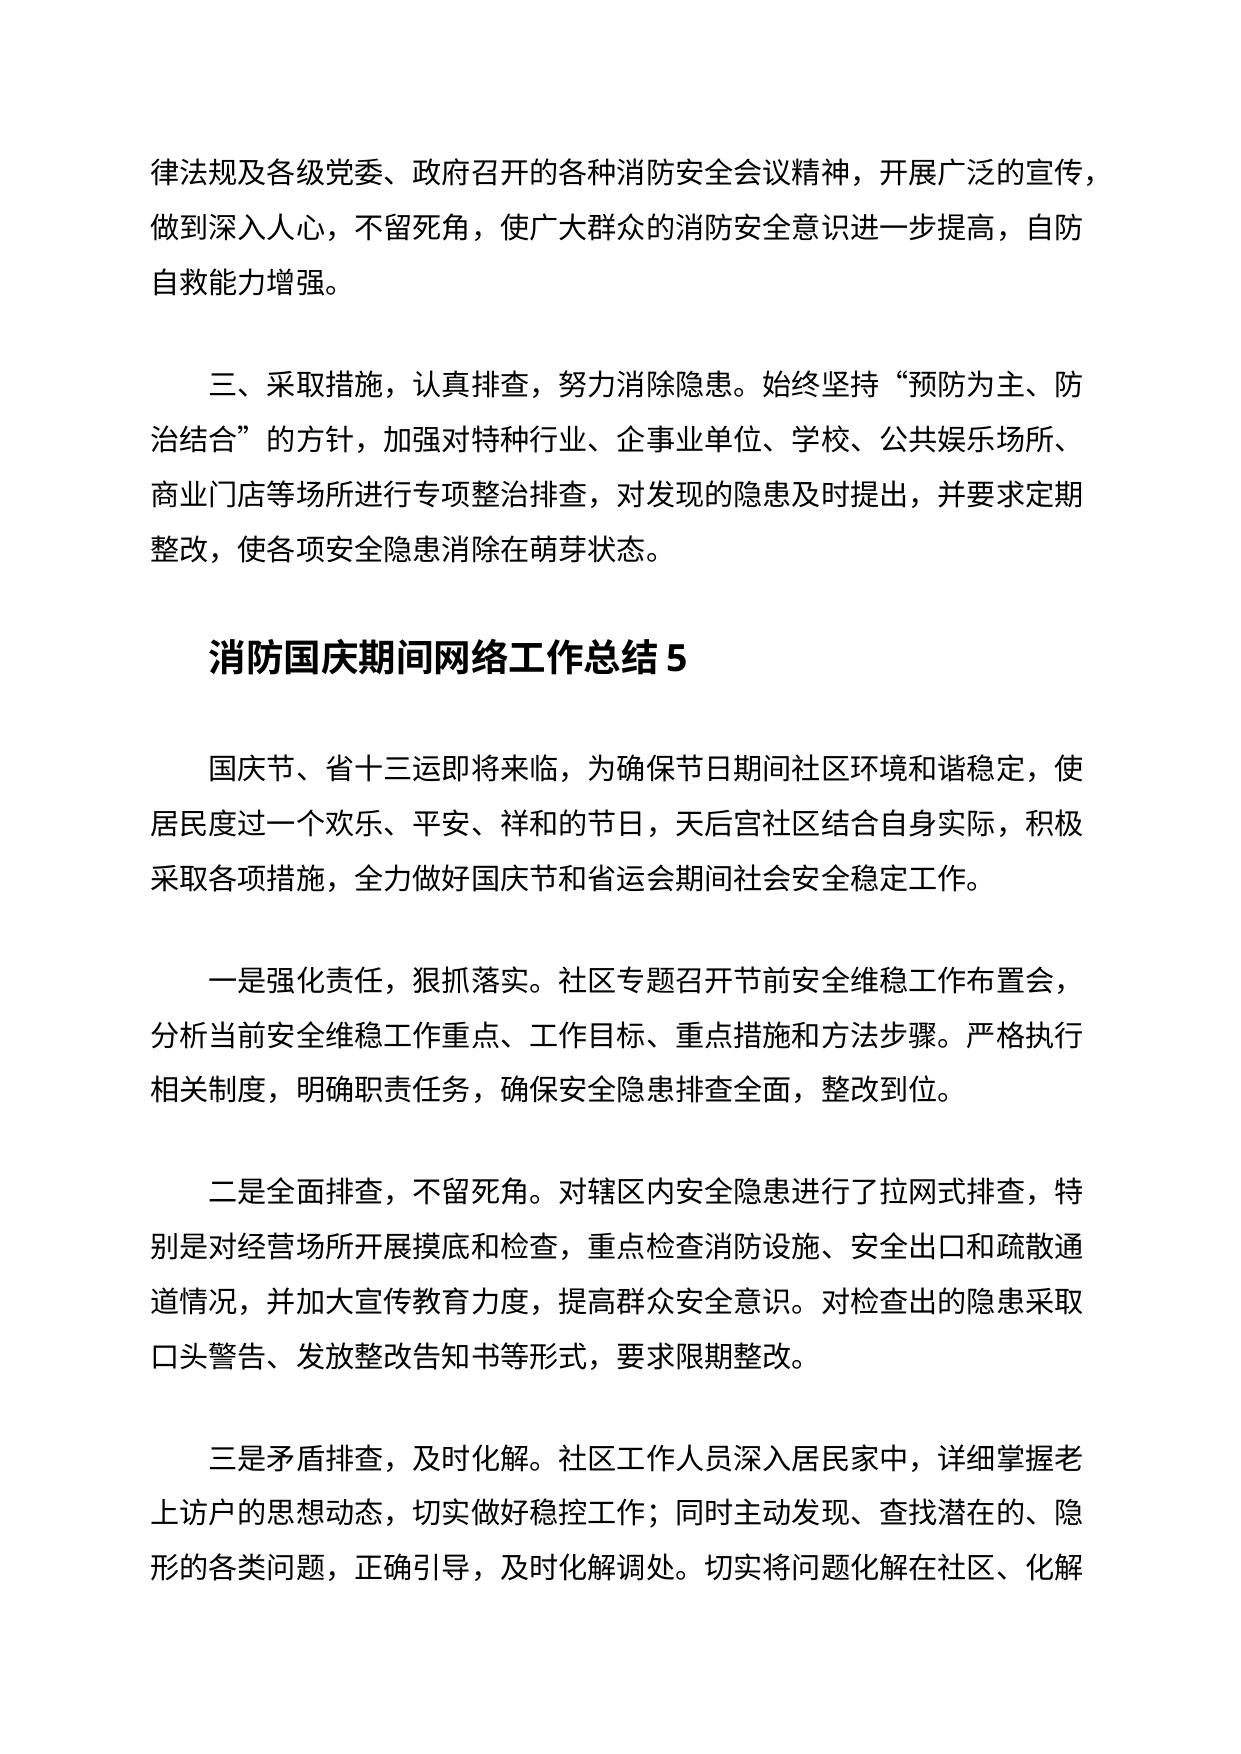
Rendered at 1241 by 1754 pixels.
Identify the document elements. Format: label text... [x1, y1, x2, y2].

text 二是全面排查，不留死角。对辖区内安全隐患进行了拉网式排查，特别是对经营场所开展摸底和检查，重点检查消防设施、安全出口和疏散通道情况，并加大宣传教育力度，提高群众安全意识。对检查出的隐患采取口头警告、发放整改告知书等形式，要求限期整改。 [150, 1169, 1090, 1376]
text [150, 150, 1090, 302]
text 国庆节、省十三运即将来临，为确保节日期间社区环境和谐稳定，使居民度过一个欢乐、平安、祥和的节日，天后宫社区结合自身实际，积极采取各项措施，全力做好国庆节和省运会期间社会安全稳定工作。 [150, 746, 1090, 898]
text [150, 1435, 1090, 1587]
text 三、采取措施，认真排查，努力消除隐患。始终坚持“预防为主、防治结合”的方针，加强对特种行业、企事业单位、学校、公共娱乐场所、商业门店等场所进行专项整治排查，对发现的隐患及时提出，并要求定期整改，使各项安全隐患消除在萌芽状态。 [150, 362, 1090, 568]
text 一是强化责任，狠抓落实。社区专题召开节前安全维稳工作布置会，分析当前安全维稳工作重点、工作目标、重点措施和方法步骤。严格执行相关制度，明确职责任务，确保安全隐患排查全面，整改到位。 [150, 957, 1090, 1109]
text 消防国庆期间网络工作总结5 [150, 628, 1090, 682]
